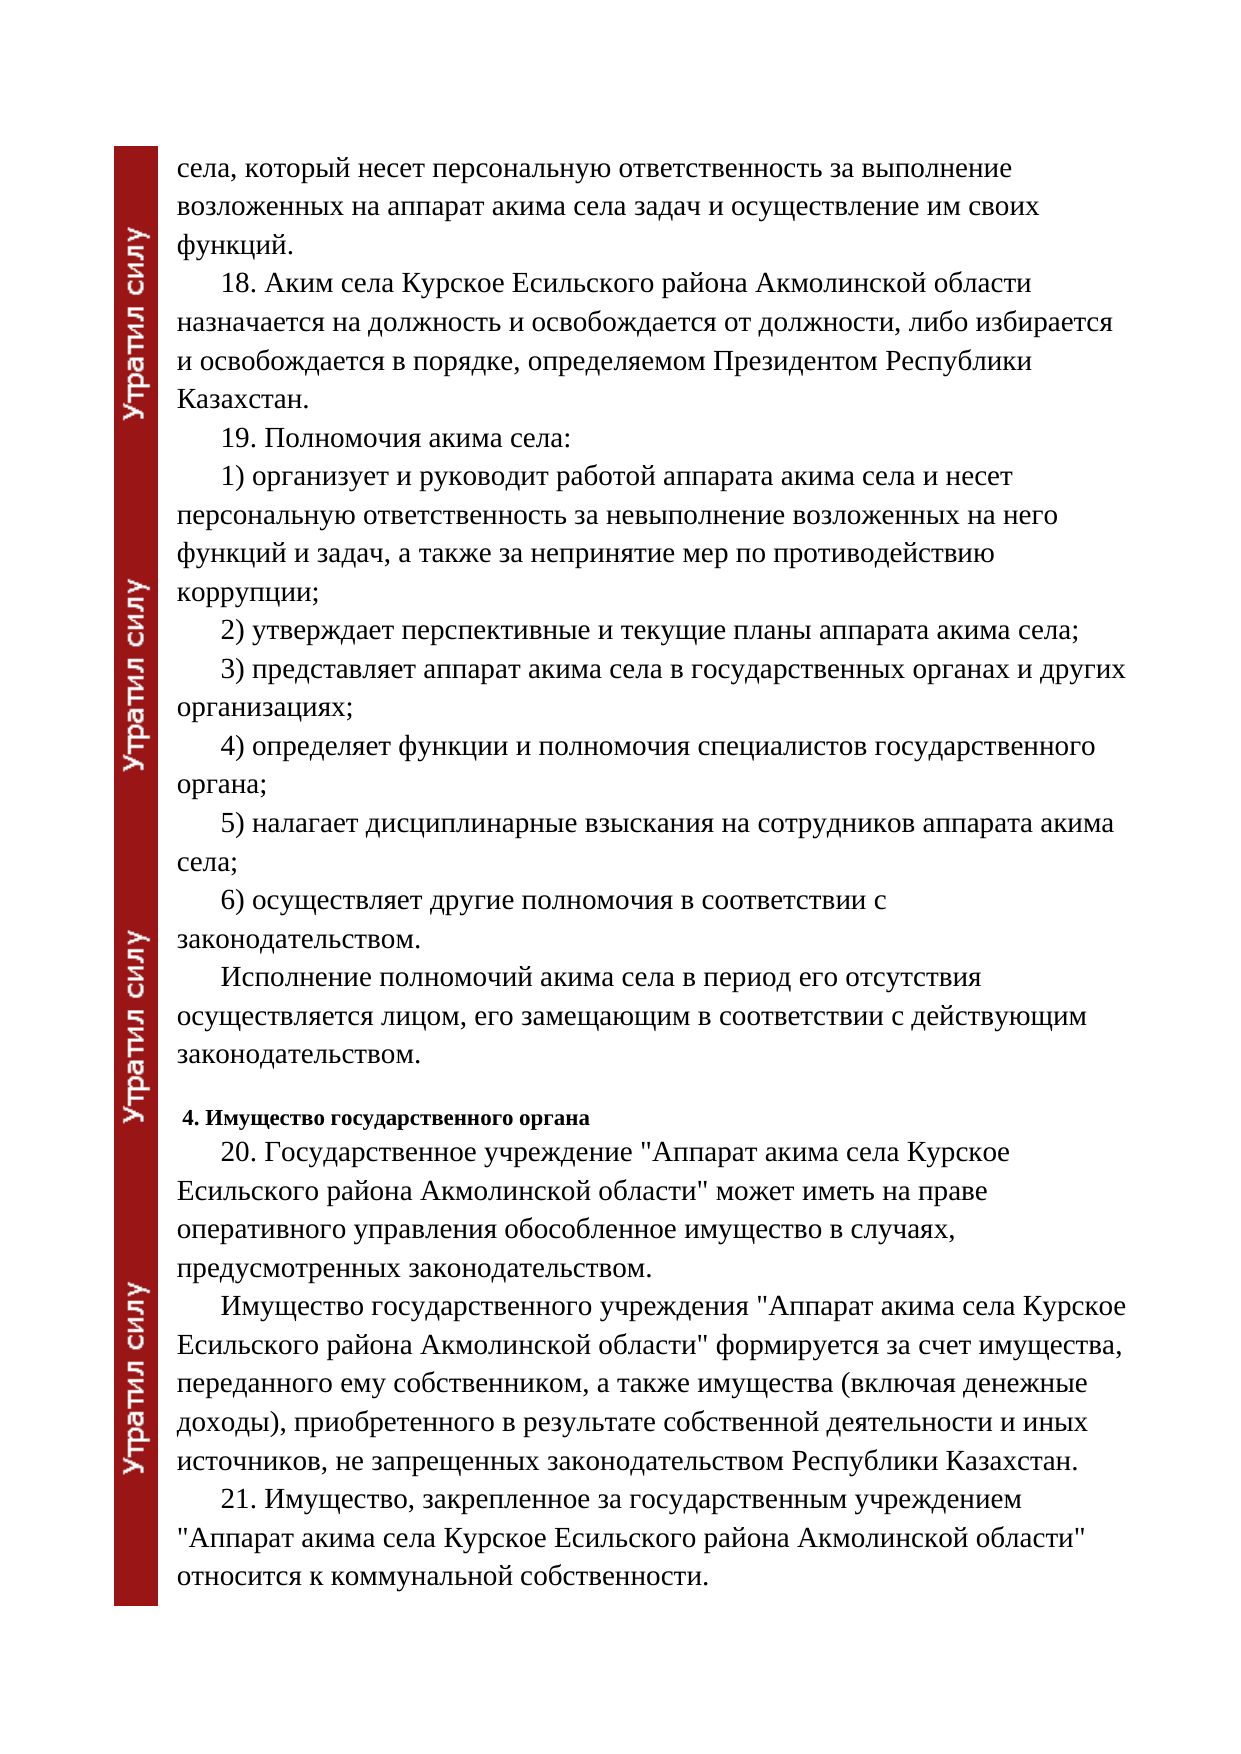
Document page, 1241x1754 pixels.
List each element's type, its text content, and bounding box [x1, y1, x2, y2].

picture [114, 1100, 158, 1104]
text 4. Имущество государственного органа [112, 1104, 1128, 1130]
picture [114, 1130, 158, 1134]
picture [114, 146, 158, 150]
picture [114, 1592, 158, 1606]
